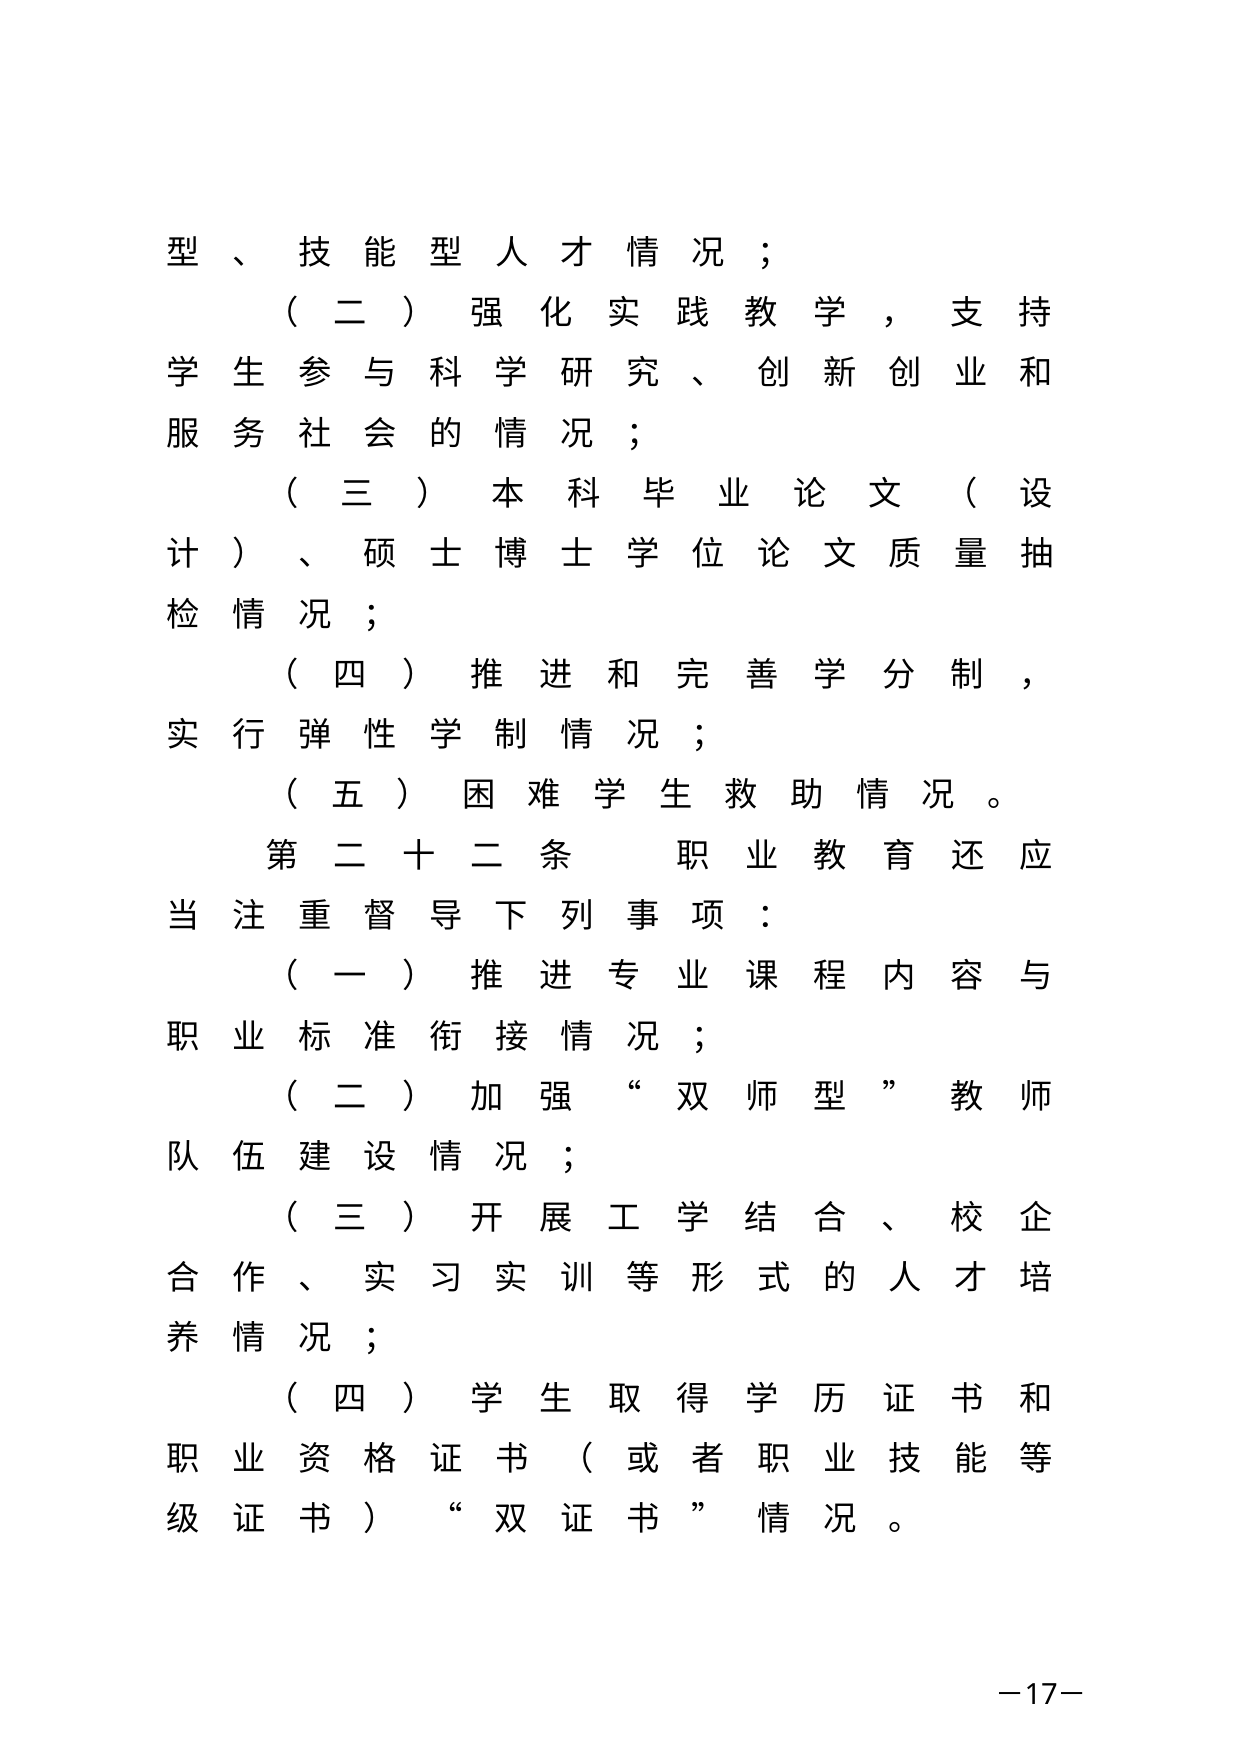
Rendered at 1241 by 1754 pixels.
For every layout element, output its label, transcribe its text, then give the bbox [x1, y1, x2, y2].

text 第二十二条 职业教育还应当注重督导下列事项： [167, 822, 1085, 943]
text （四）推进和完善学分制，实行弹性学制情况； [167, 642, 1085, 762]
text （五）困难学生救助情况。 [167, 762, 1085, 822]
text （三）本科毕业论文（设计）、硕士博士学位论文质量抽检情况； [167, 461, 1085, 642]
text （三）开展工学结合、校企合作、实习实训等形式的人才培养情况； [167, 1184, 1085, 1365]
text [167, 219, 1085, 280]
text （四）学生取得学历证书和职业资格证书（或者职业技能等级证书）“双证书”情况。 [167, 1365, 1085, 1546]
text （二）强化实践教学，支持学生参与科学研究、创新创业和服务社会的情况； [167, 280, 1085, 461]
text （一）推进专业课程内容与职业标准衔接情况； [167, 943, 1085, 1064]
text （二）加强“双师型”教师队伍建设情况； [167, 1064, 1085, 1184]
